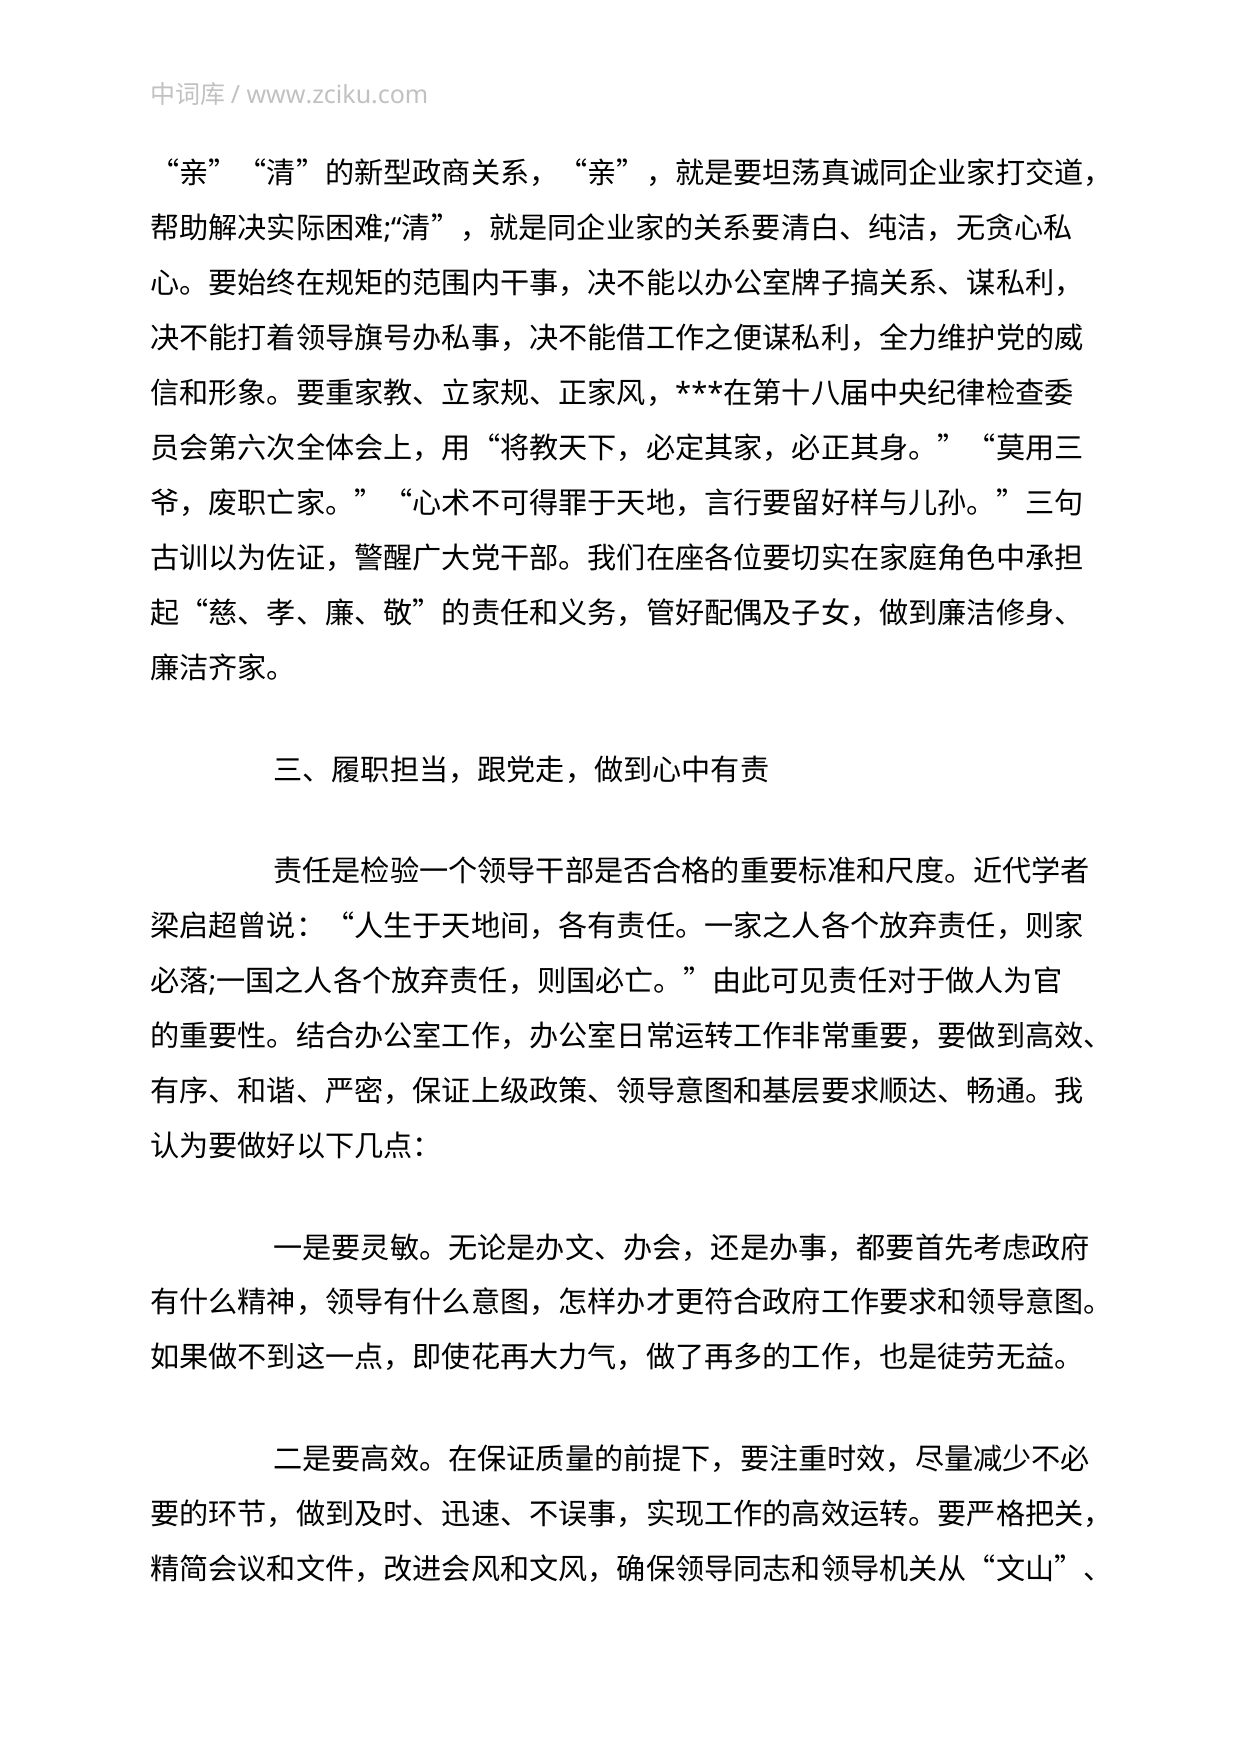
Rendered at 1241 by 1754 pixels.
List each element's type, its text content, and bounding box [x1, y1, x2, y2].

text 责任是检验一个领导干部是否合格的重要标准和尺度。近代学者梁启超曾说：“人生于天地间，各有责任。一家之人各个放弃责任，则家必落;一国之人各个放弃责任，则国必亡。”由此可见责任对于做人为官的重要性。结合办公室工作，办公室日常运转工作非常重要，要做到高效、有序、和谐、严密，保证上级政策、领导意图和基层要求顺达、畅通。我认为要做好以下几点： [150, 848, 1090, 1165]
text 一是要灵敏。无论是办文、办会，还是办事，都要首先考虑政府有什么精神，领导有什么意图，怎样办才更符合政府工作要求和领导意图。如果做不到这一点，即使花再大力气，做了再多的工作，也是徒劳无益。 [150, 1224, 1090, 1376]
text 三、履职担当，跟党走，做到心中有责 [150, 746, 1090, 788]
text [150, 150, 1090, 687]
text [150, 1436, 1090, 1588]
